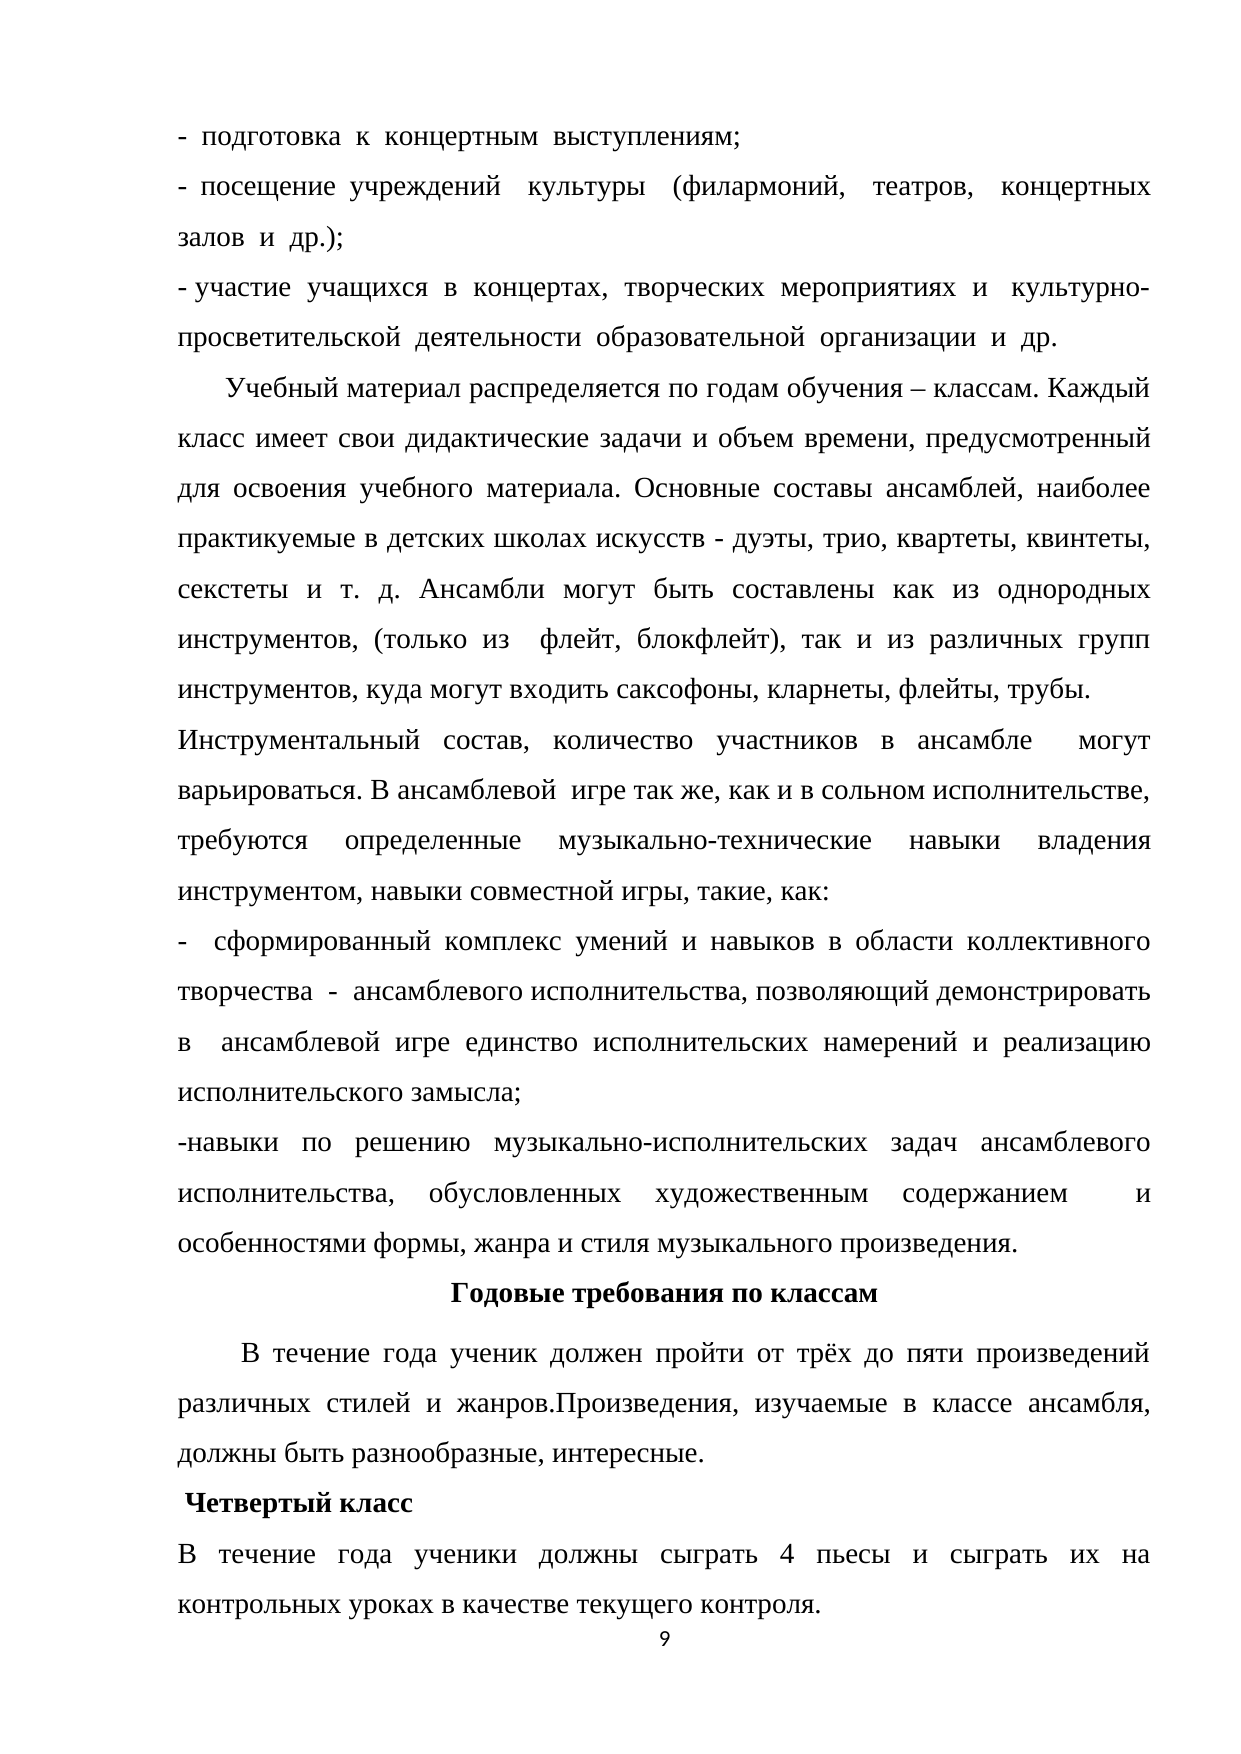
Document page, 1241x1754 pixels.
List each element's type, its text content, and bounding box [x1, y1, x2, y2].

text - сформированный комплекс умений и навыков в области коллективного творчества - ансамблевого исполнительства, позволяющий демонстрировать в ансамблевой игре единство исполнительских намерений и реализацию исполнительского замысла; [177, 923, 1152, 1108]
text В течение года ученик должен пройти от трёх до пяти произведений различных стилей и жанров.Произведения, изучаемые в классе ансамбля, должны быть разнообразные, интересные. [177, 1335, 1152, 1469]
text Инструментальный состав, количество участников в ансамбле могут варьироваться. В ансамблевой игре так же, как и в сольном исполнительстве, требуются определенные музыкально-технические навыки владения инструментом, навыки совместной игры, такие, как: [177, 722, 1152, 906]
text Четвертый класс [177, 1486, 1152, 1519]
text Учебный материал распределяется по годам обучения – классам. Каждый класс имеет свои дидактические задачи и объем времени, предусмотренный для освоения учебного материала. Основные составы ансамблей, наиболее практикуемые в детских школах искусств - дуэты, трио, квартеты, квинтеты, секстеты и т. д. Ансамбли могут быть составлены как из однородных инструментов, (только из флейт, блокфлейт), так и из различных групп инструментов, куда могут входить саксофоны, кларнеты, флейты, трубы. [177, 370, 1152, 705]
text - подготовка к концертным выступлениям; [177, 118, 1152, 152]
text Годовые требования по классам [177, 1275, 1152, 1309]
text -навыки по решению музыкально-исполнительских задач ансамблевого исполнительства, обусловленных художественным содержанием и особенностями формы, жанра и стиля музыкального произведения. [177, 1124, 1152, 1258]
text - участие учащихся в концертах, творческих мероприятиях и культурно-просветительской деятельности образовательной организации и др. [177, 269, 1152, 353]
text В течение года ученики должны сыграть 4 пьесы и сыграть их на контрольных уроках в качестве текущего контроля. [177, 1536, 1152, 1620]
text - посещение учреждений культуры (филармоний, театров, концертных залов и др.); [177, 168, 1152, 252]
